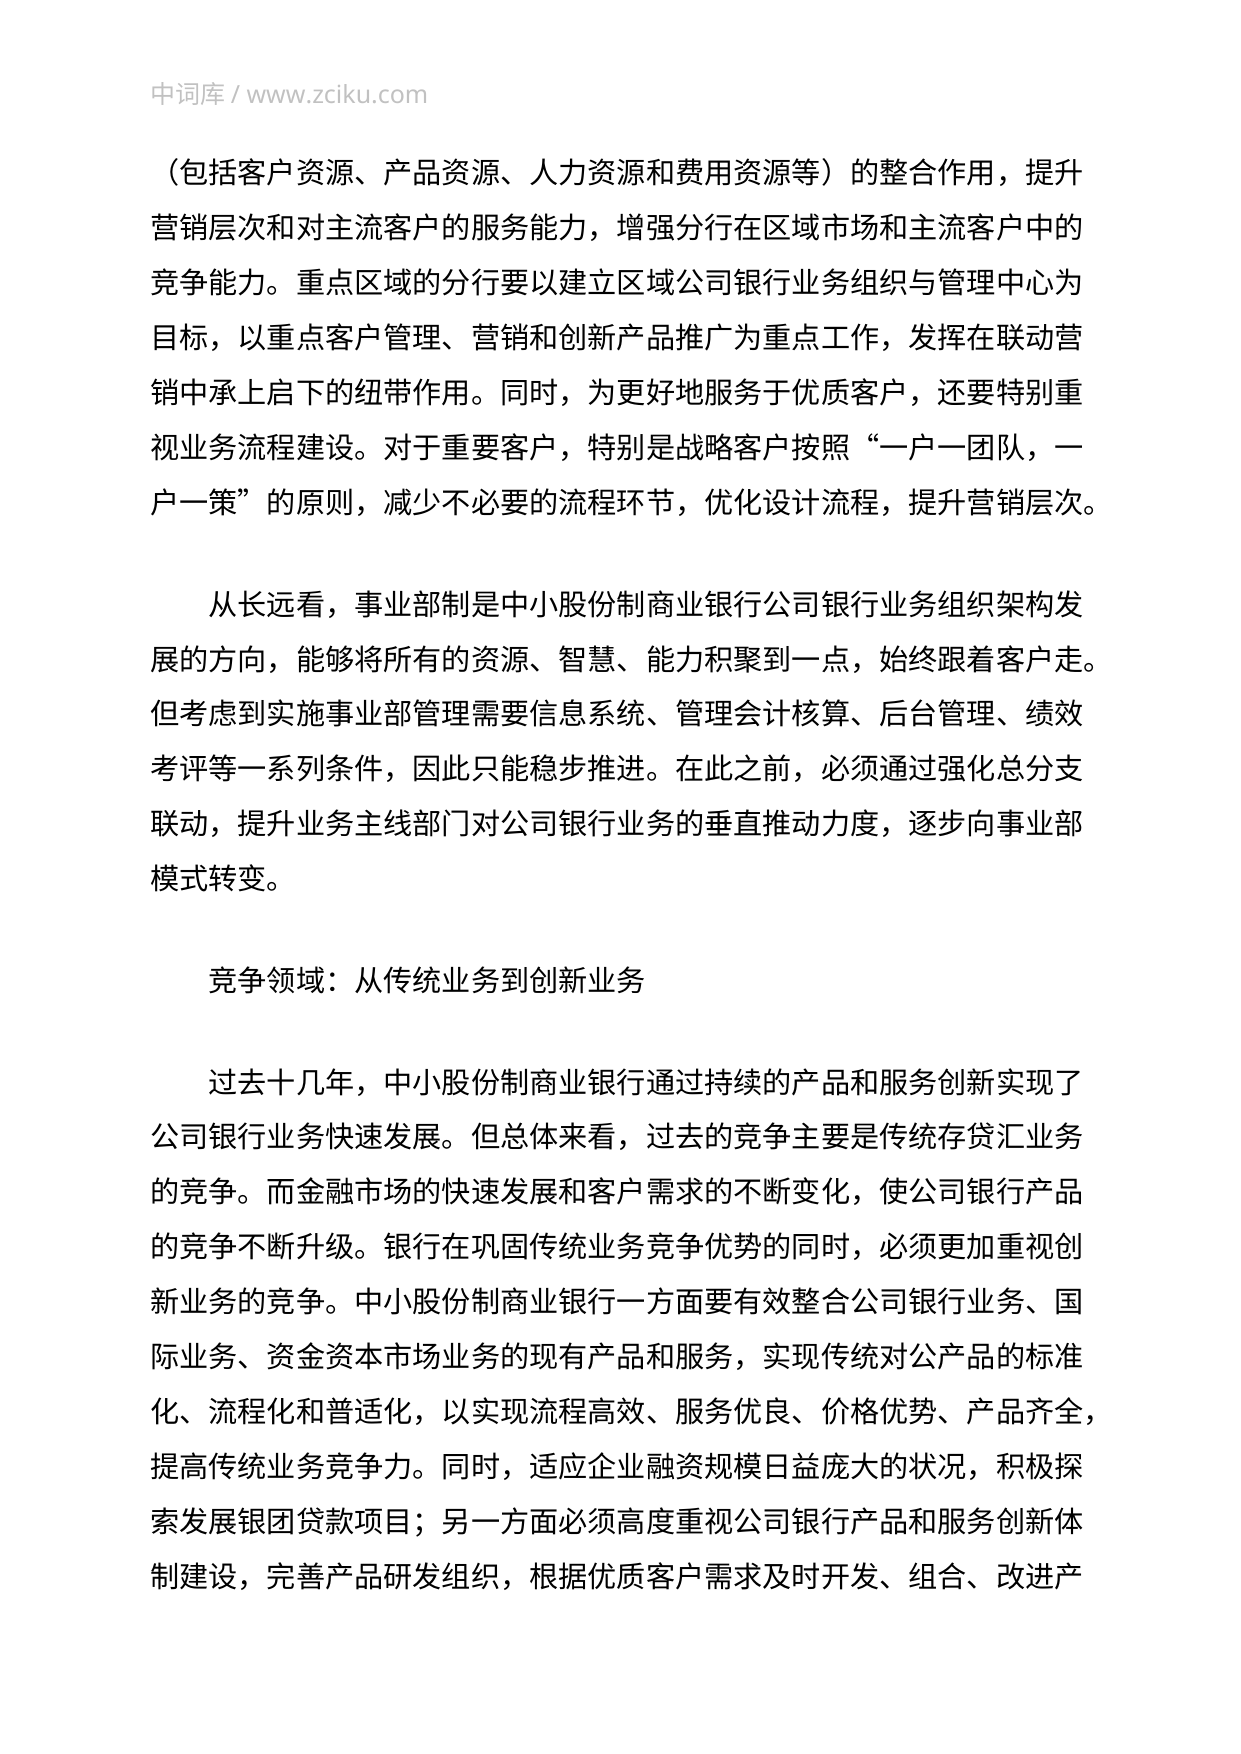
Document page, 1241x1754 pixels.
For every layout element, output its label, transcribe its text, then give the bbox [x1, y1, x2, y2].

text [150, 150, 1090, 522]
text 竞争领域：从传统业务到创新业务 [150, 957, 1090, 1000]
text 从长远看，事业部制是中小股份制商业银行公司银行业务组织架构发展的方向，能够将所有的资源、智慧、能力积聚到一点，始终跟着客户走。但考虑到实施事业部管理需要信息系统、管理会计核算、后台管理、绩效考评等一系列条件，因此只能稳步推进。在此之前，必须通过强化总分支联动，提升业务主线部门对公司银行业务的垂直推动力度，逐步向事业部模式转变。 [150, 581, 1090, 898]
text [150, 1059, 1090, 1596]
